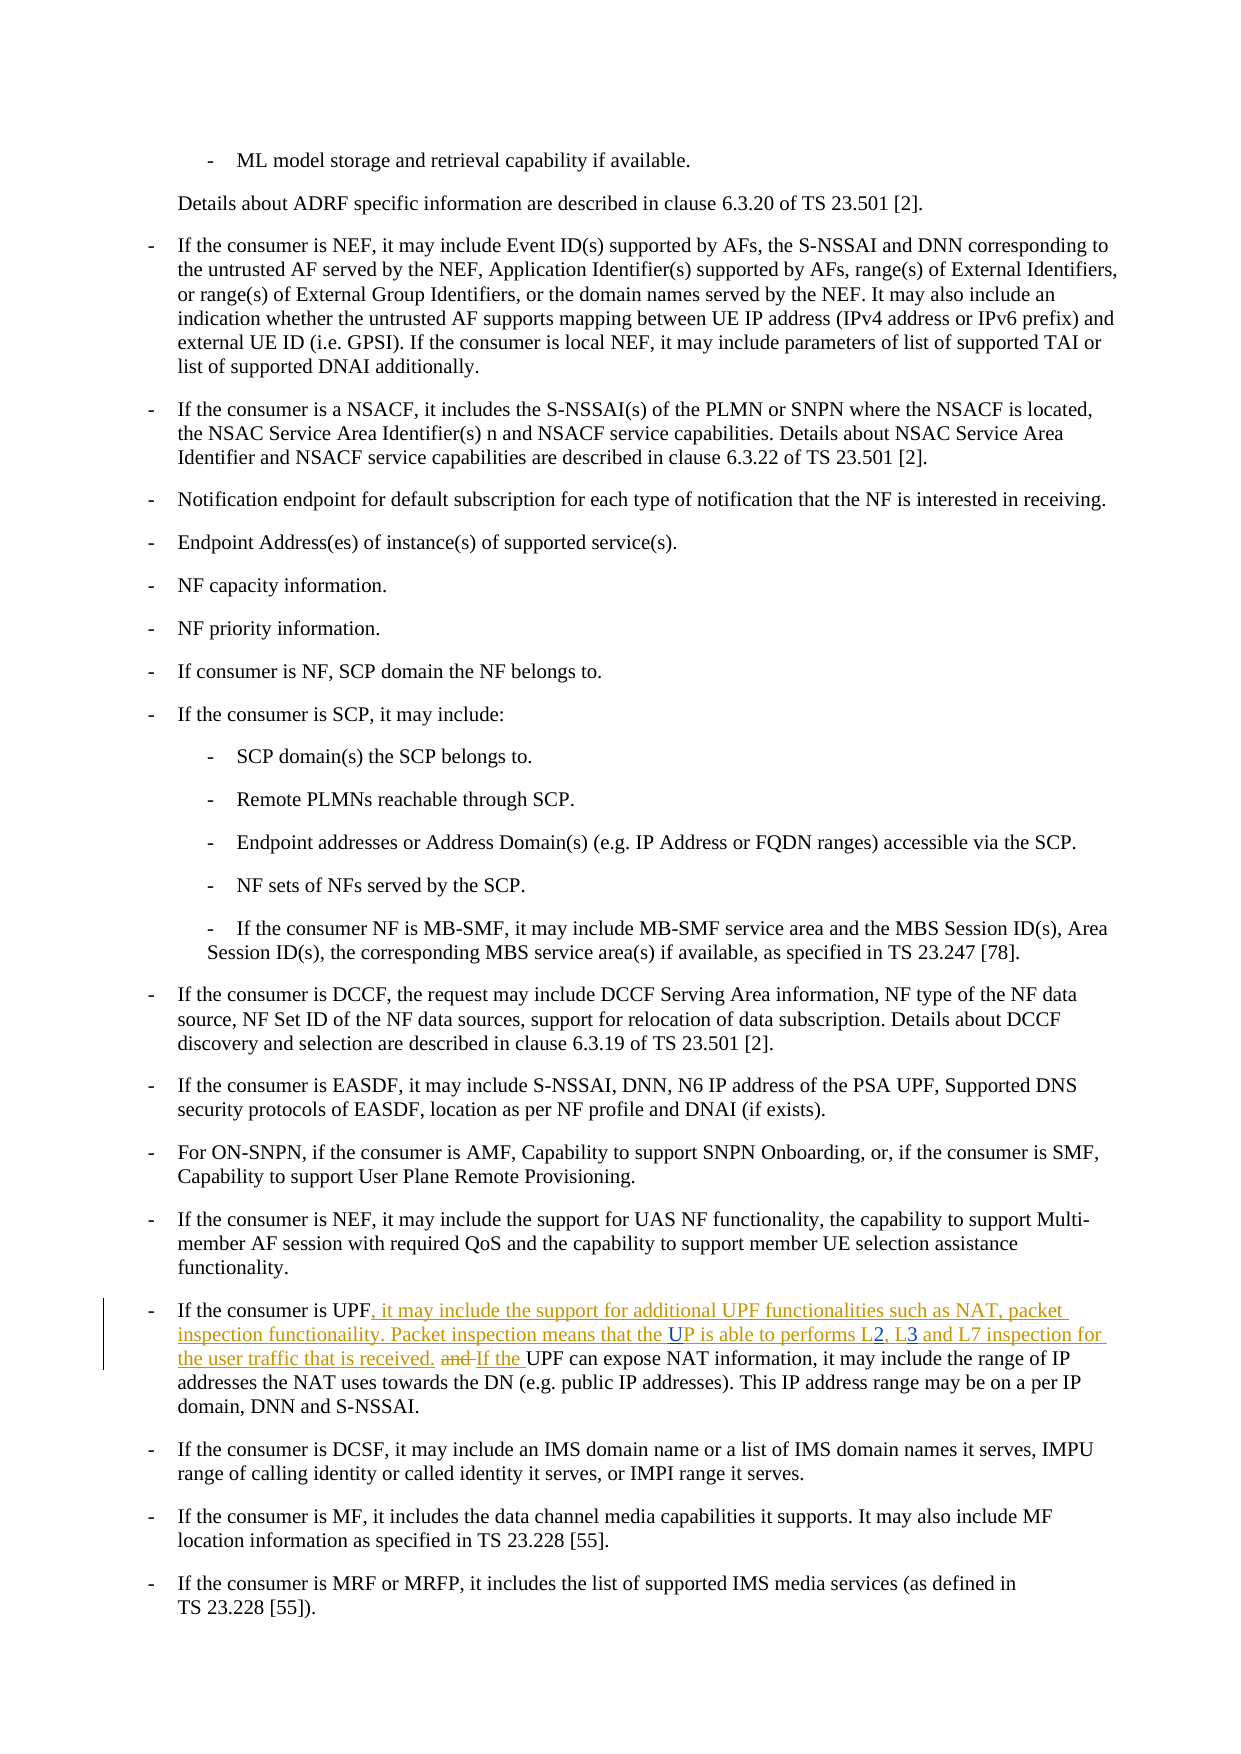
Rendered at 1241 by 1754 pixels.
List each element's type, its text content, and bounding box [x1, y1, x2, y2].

text - For ON-SNPN, if the consumer is AMF, Capability to support SNPN Onboarding, or, if the consumer is SMF, Capability to support User Plane Remote Provisioning. [148, 1140, 1122, 1188]
text - If the consumer is DCSF, it may include an IMS domain name or a list of IMS domain names it serves, IMPU range of calling identity or called identity it serves, or IMPI range it serves. [148, 1437, 1122, 1485]
text - If the consumer is MRF or MRFP, it includes the list of supported IMS media services (as defined in TS 23.228 [55]). [148, 1571, 1122, 1619]
text - If the consumer is NEF, it may include Event ID(s) supported by AFs, the S-NSSAI and DNN corresponding to the untrusted AF served by the NEF, Application Identifier(s) supported by AFs, range(s) of External Identifiers, or range(s) of External Group Identifiers, or the domain names served by the NEF. It may also include an indication whether the untrusted AF supports mapping between UE IP address (IPv4 address or IPv6 prefix) and external UE ID (i.e. GPSI). If the consumer is local NEF, it may include parameters of list of supported TAI or list of supported DNAI additionally. [148, 233, 1122, 378]
text - SCP domain(s) the SCP belongs to. [207, 744, 1122, 768]
text - If the consumer is DCCF, the request may include DCCF Serving Area information, NF type of the NF data source, NF Set ID of the NF data sources, support for relocation of data subscription. Details about DCCF discovery and selection are described in clause 6.3.19 of TS 23.501 [2]. [148, 982, 1122, 1054]
text - If the consumer is SCP, it may include: [148, 701, 1122, 726]
text - Remote PLMNs reachable through SCP. [207, 787, 1122, 811]
text - If the consumer is EASDF, it may include S-NSSAI, DNN, N6 IP address of the PSA UPF, Supported DNS security protocols of EASDF, location as per NF profile and DNAI (if exists). [148, 1073, 1122, 1121]
text - Endpoint Address(es) of instance(s) of supported service(s). [148, 530, 1122, 554]
text - If the consumer is MF, it includes the data channel media capabilities it supports. It may also include MF location information as specified in TS 23.228 [55]. [148, 1504, 1122, 1552]
text - If the consumer is UPF UPF can expose NAT information, it may include the range of IP addresses the NAT uses towards the DN (e.g. public IP addresses). This IP address range may be on a per IP domain, DNN and S-NSSAI. [148, 1298, 1122, 1418]
text - NF sets of NFs served by the SCP. [207, 873, 1122, 897]
text - Notification endpoint for default subscription for each type of notification that the NF is interested in receiving. [148, 487, 1122, 511]
text - If consumer is NF, SCP domain the NF belongs to. [148, 659, 1122, 683]
text - NF priority information. [148, 616, 1122, 640]
text - NF capacity information. [148, 573, 1122, 597]
text - ML model storage and retrieval capability if available. [207, 148, 1122, 172]
text - Endpoint addresses or Address Domain(s) (e.g. IP Address or FQDN ranges) accessible via the SCP. [207, 830, 1122, 854]
text Details about ADRF specific information are described in clause 6.3.20 of TS 23.501 [2]. [148, 191, 1122, 214]
text - If the consumer is a NSACF, it includes the S-NSSAI(s) of the PLMN or SNPN where the NSACF is located, the NSAC Service Area Identifier(s) n and NSACF service capabilities. Details about NSAC Service Area Identifier and NSACF service capabilities are described in clause 6.3.22 of TS 23.501 [2]. [148, 396, 1122, 469]
text - If the consumer is NEF, it may include the support for UAS NF functionality, the capability to support Multi-member AF session with required QoS and the capability to support member UE selection assistance functionality. [148, 1207, 1122, 1279]
text - If the consumer NF is MB-SMF, it may include MB-SMF service area and the MBS Session ID(s), Area Session ID(s), the corresponding MBS service area(s) if available, as specified in TS 23.247 [78]. [207, 916, 1122, 964]
